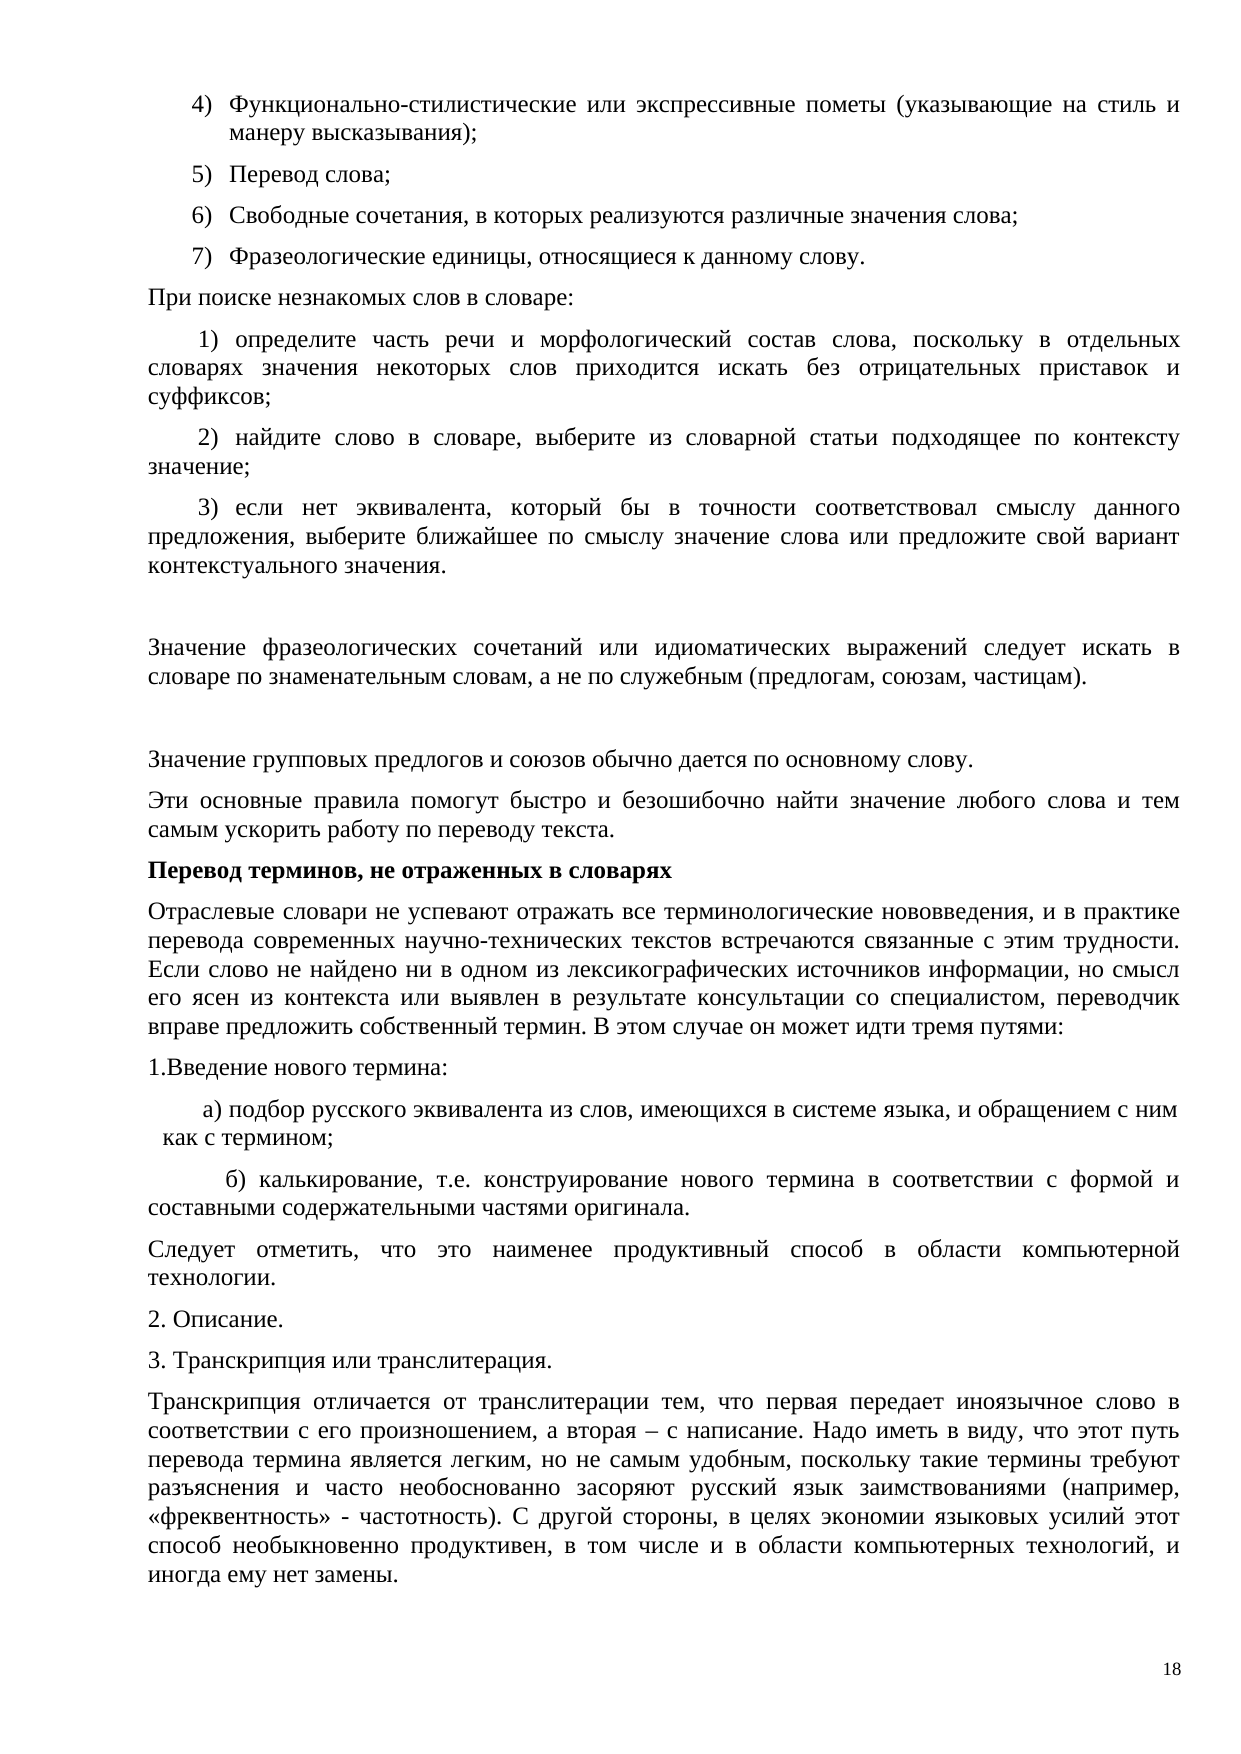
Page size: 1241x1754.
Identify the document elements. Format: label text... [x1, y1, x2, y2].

list Перевод слова; [191, 159, 1181, 187]
text При поиске незнакомых слов в словаре: [148, 282, 1181, 311]
text 2. Описание. [148, 1304, 1181, 1332]
text 1.Введение нового термина: [148, 1052, 1181, 1081]
text б) калькирование, т.е. конструирование нового термина в соответствии с формой и составными содержательными частями оригинала. [148, 1164, 1181, 1221]
text Значение фразеологических сочетаний или идиоматических выражений следует искать в словаре по знаменательным словам, а не по служебным (предлогам, союзам, частицам). [148, 632, 1181, 690]
text Следует отметить, что это наименее продуктивный способ в области компьютерной технологии. [148, 1234, 1181, 1291]
text Отраслевые словари не успевают отражать все терминологические нововведения, и в практике перевода современных научно-технических текстов встречаются связанные с этим трудности. Если слово не найдено ни в одном из лексикографических источников информации, но смысл его ясен из контекста или выявлен в результате консультации со специалистом, переводчик вправе предложить собственный термин. В этом случае он может идти тремя путями: [148, 896, 1181, 1040]
text 3. Транскрипция или транслитерация. [148, 1345, 1181, 1374]
list если нет эквивалента, который бы в точности соответствовал смыслу данного предложения, выберите ближайшее по смыслу значение слова или предложите свой вариант контекстуального значения. [148, 492, 1181, 579]
text а) подбор русского эквивалента из слов, имеющихся в системе языка, и обращением с ним как с термином; [0, 1094, 1181, 1151]
text Транскрипция отличается от транслитерации тем, что первая передает иноязычное слово в соответствии с его произношением, а вторая – с написание. Надо иметь в виду, что этот путь перевода термина является легким, но не самым удобным, поскольку такие термины требуют разъяснения и часто необоснованно засоряют русский язык заимствованиями (например, «фреквентность» - частотность). С другой стороны, в целях экономии языковых усилий этот способ необыкновенно продуктивен, в том числе и в области компьютерных технологий, и иногда ему нет замены. [148, 1386, 1181, 1587]
text Перевод терминов, не отраженных в словарях [148, 855, 1181, 884]
text Значение групповых предлогов и союзов обычно дается по основному слову. [148, 744, 1181, 772]
list определите часть речи и морфологический состав слова, поскольку в отдельных словарях значения некоторых слов приходится искать без отрицательных приставок и суффиксов; [148, 324, 1181, 410]
list Фразеологические единицы, относящиеся к данному слову. [191, 241, 1181, 270]
text Эти основные правила помогут быстро и безошибочно найти значение любого слова и тем самым ускорить работу по переводу текста. [148, 785, 1181, 842]
list Функционально-стилистические или экспрессивные пометы (указывающие на стиль и манеру высказывания); [191, 89, 1181, 146]
list Свободные сочетания, в которых реализуются различные значения слова; [191, 200, 1181, 229]
list найдите слово в словаре, выберите из словарной статьи подходящее по контексту значение; [148, 422, 1181, 480]
